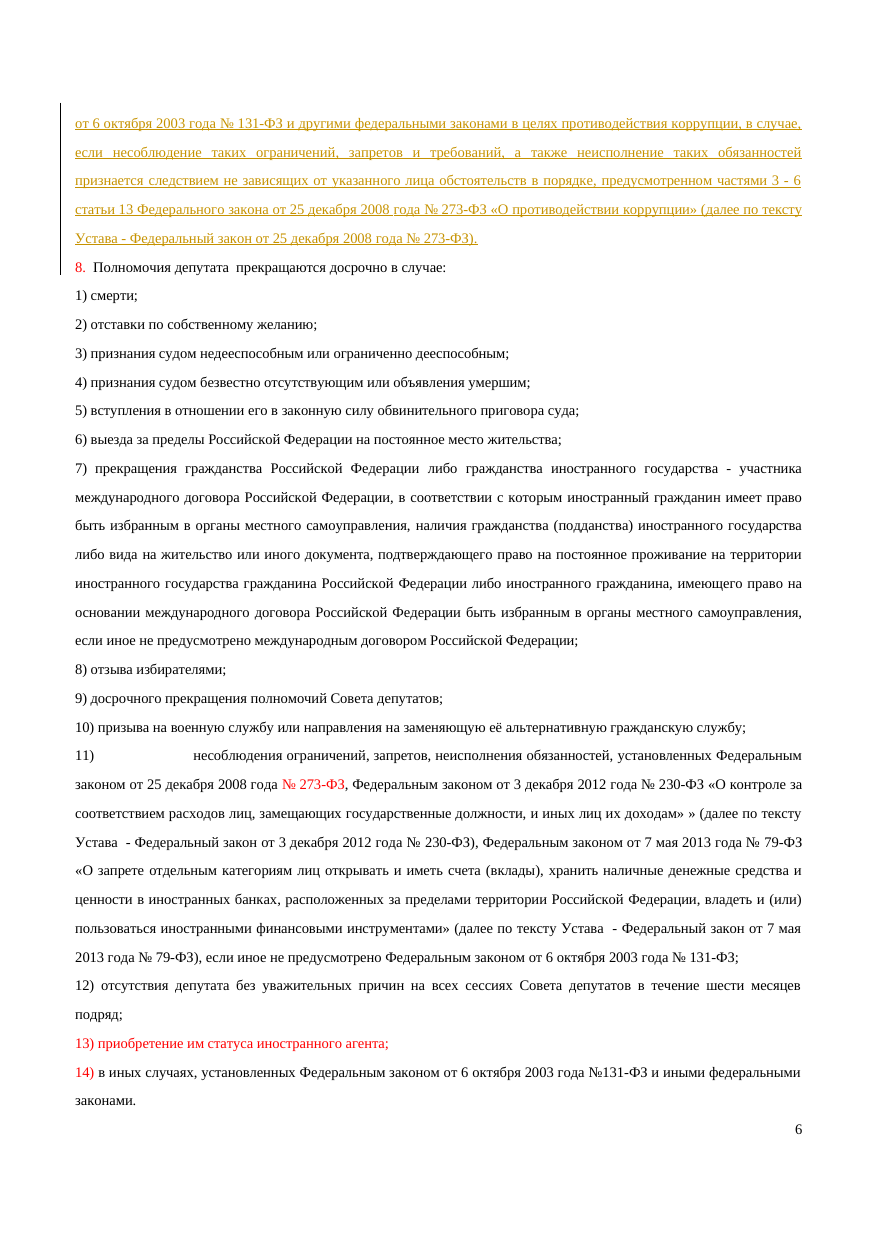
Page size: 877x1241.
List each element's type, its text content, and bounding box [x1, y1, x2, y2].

text 5) вступления в отношении его в законную силу обвинительного приговора суда; [75, 390, 802, 419]
text 11) несоблюдения ограничений, запретов, неисполнения обязанностей, установленных Федеральным законом от 25 декабря 2008 года № 273-ФЗ, Федеральным законом от 3 декабря 2012 года № 230-ФЗ «О контроле за соответствием расходов лиц, замещающих государственные должности, и иных лиц их доходам» » (далее по тексту Устава - Федеральный закон от 3 декабря 2012 года № 230-ФЗ), Федеральным законом от 7 мая 2013 года № 79-ФЗ «О запрете отдельным категориям лиц открывать и иметь счета (вклады), хранить наличные денежные средства и ценности в иностранных банках, расположенных за пределами территории Российской Федерации, владеть и (или) пользоваться иностранными финансовыми инструментами» (далее по тексту Устава - Федеральный закон от 7 мая 2013 года № 79-ФЗ), если иное не предусмотрено Федеральным законом от 6 октября 2003 года № 131-ФЗ; [75, 735, 802, 965]
text 3) признания судом недееспособным или ограниченно дееспособным; [75, 333, 802, 361]
text 4) признания судом безвестно отсутствующим или объявления умершим; [75, 361, 802, 390]
text 10) призыва на военную службу или направления на заменяющую её альтернативную гражданскую службу; [75, 706, 802, 735]
text 13) приобретение им статуса иностранного агента; [75, 1023, 802, 1051]
text 9) досрочного прекращения полномочий Совета депутатов; [75, 678, 802, 706]
text 12) отсутствия депутата без уважительных причин на всех сессиях Совета депутатов в течение шести месяцев подряд; [75, 965, 802, 1023]
text 7) прекращения гражданства Российской Федерации либо гражданства иностранного государства - участника международного договора Российской Федерации, в соответствии с которым иностранный гражданин имеет право быть избранным в органы местного самоуправления, наличия гражданства (подданства) иностранного государства либо вида на жительство или иного документа, подтверждающего право на постоянное проживание на территории иностранного государства гражданина Российской Федерации либо иностранного гражданина, имеющего право на основании международного договора Российской Федерации быть избранным в органы местного самоуправления, если иное не предусмотрено международным договором Российской Федерации; [75, 448, 802, 649]
text 14) в иных случаях, установленных Федеральным законом от 6 октября 2003 года №131-ФЗ и иными федеральными законами. [75, 1051, 802, 1109]
text 1) смерти; [75, 275, 802, 304]
text 8) отзыва избирателями; [75, 649, 802, 678]
text 6) выезда за пределы Российской Федерации на постоянное место жительства; [75, 419, 802, 448]
text 2) отставки по собственному желанию; [75, 304, 802, 333]
text 8. Полномочия депутата прекращаются досрочно в случае: [75, 246, 802, 275]
